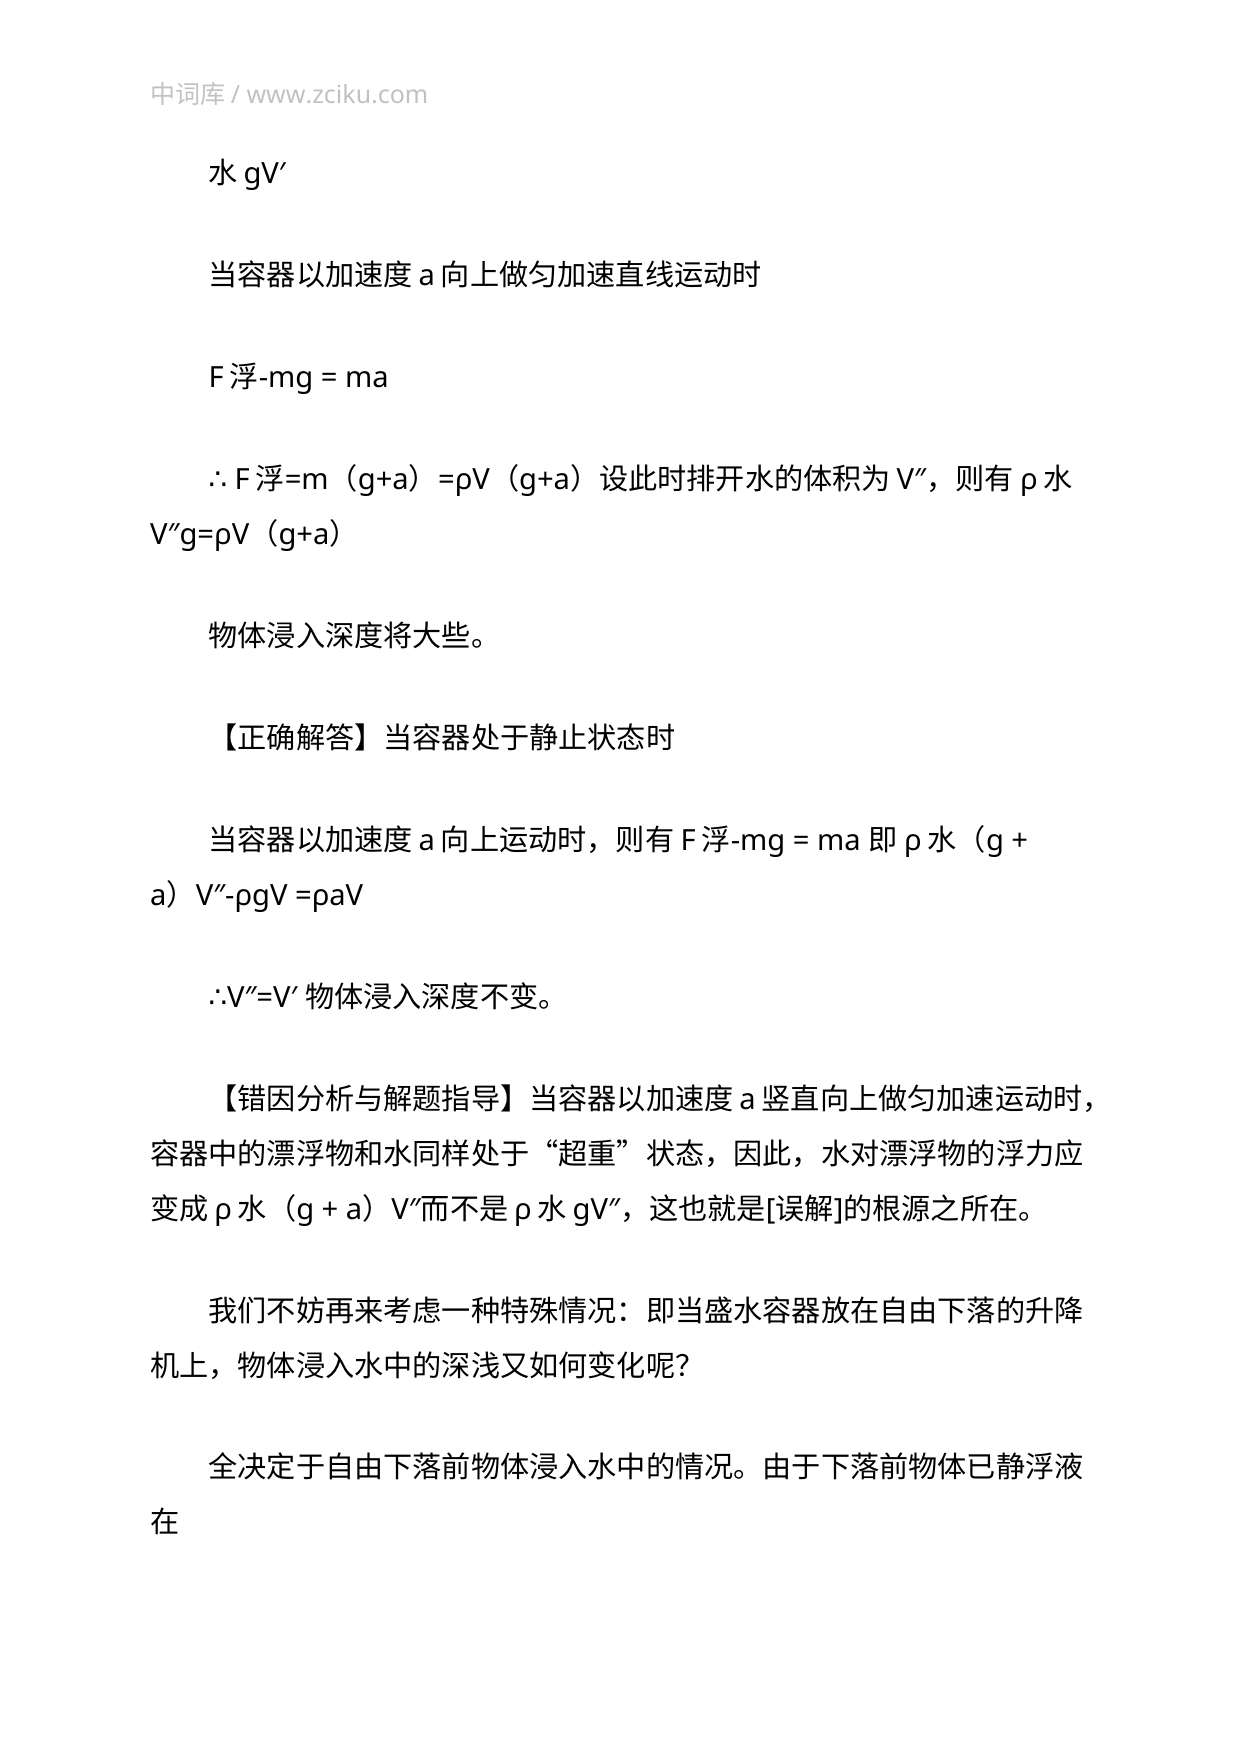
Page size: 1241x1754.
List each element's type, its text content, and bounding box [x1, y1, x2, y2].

text 【正确解答】当容器处于静止状态时 [150, 715, 1090, 757]
text 当容器以加速度a向上运动时，则有 F浮-mg = ma 即 ρ水（g + a）V″-ρgV =ρaV [150, 816, 1090, 914]
text 物体浸入深度将大些。 [150, 613, 1090, 655]
text 全决定于自由下落前物体浸入水中的情况。由于下落前物体已静浮液在 [150, 1444, 1090, 1541]
text 【错因分析与解题指导】当容器以加速度a竖直向上做匀加速运动时，容器中的漂浮物和水同样处于“超重”状态，因此，水对漂浮物的浮力应变成ρ水（g + a）V″而不是ρ水gV″，这也就是[误解]的根源之所在。 [150, 1075, 1090, 1228]
text ∴V″=V′ 物体浸入深度不变。 [150, 973, 1090, 1016]
text 我们不妨再来考虑一种特殊情况：即当盛水容器放在自由下落的升降机上，物体浸入水中的深浅又如何变化呢？ [150, 1287, 1090, 1384]
text 水gV′ [150, 150, 1090, 192]
text F浮-mg = ma [150, 354, 1090, 396]
text ∴ F浮=m（g+a）=ρV（g+a）设此时排开水的体积为V″，则有 ρ水V″g=ρV（g+a） [150, 456, 1090, 553]
text 当容器以加速度a向上做匀加速直线运动时 [150, 252, 1090, 294]
